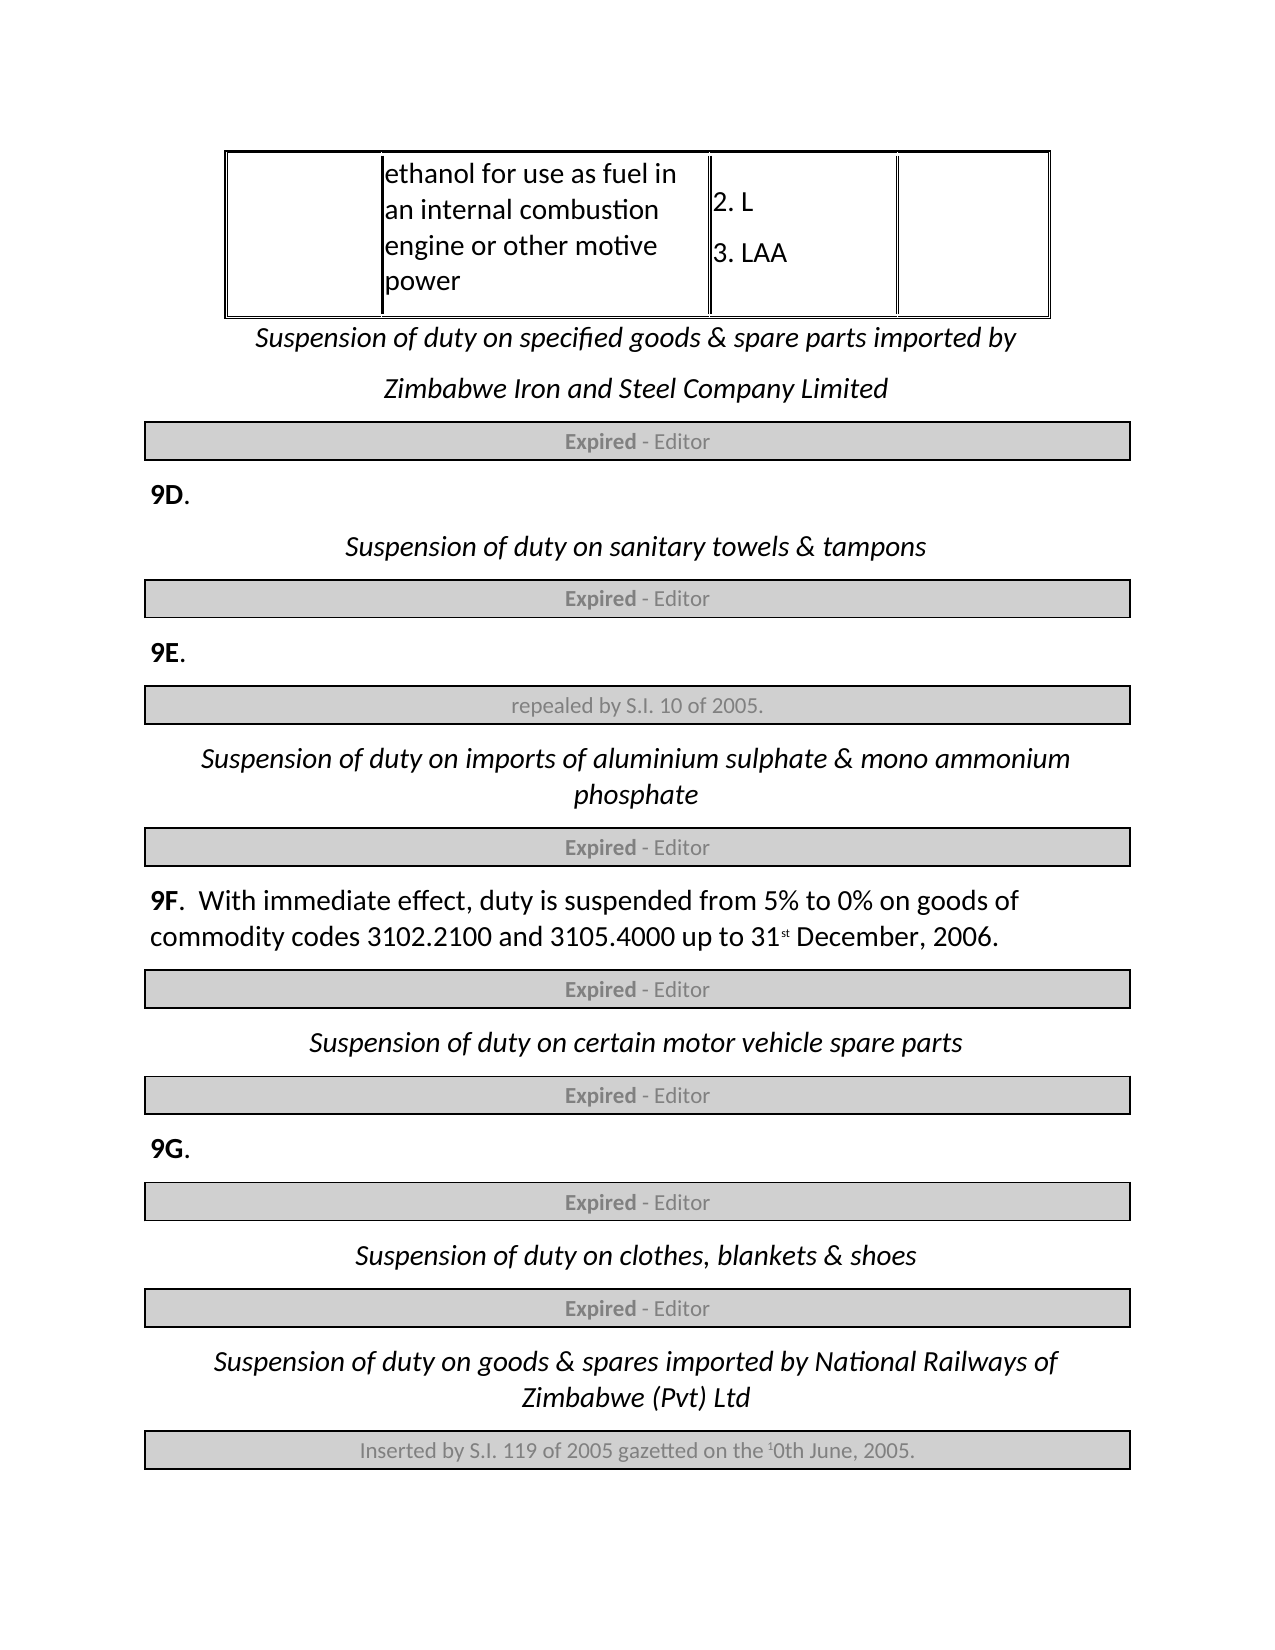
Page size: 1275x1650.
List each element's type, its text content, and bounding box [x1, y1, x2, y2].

text Expired - Editor [146, 1077, 1129, 1113]
text Expired - Editor [146, 1290, 1129, 1326]
text 9D. [150, 476, 1125, 512]
text Suspension of duty on goods & spares imported by National Railways of Zimbabwe (Pvt) Ltd [150, 1343, 1125, 1414]
text Expired - Editor [146, 829, 1129, 865]
text Suspension of duty on sanitary towels & tampons [150, 528, 1125, 563]
text repealed by S.I. 10 of 2005. [146, 687, 1129, 723]
text Expired - Editor [146, 1183, 1129, 1220]
text 9E. [150, 634, 1125, 669]
text Suspension of duty on clothes, blankets & shoes [150, 1237, 1125, 1273]
text 9F. With immediate effect, duty is suspended from 5% to 0% on goods of commodity codes 3102.2100 and 3105.4000 up to 31st December, 2006. [150, 882, 1125, 953]
text Expired - Editor [146, 581, 1129, 617]
text Expired - Editor [146, 971, 1129, 1007]
text Zimbabwe Iron and Steel Company Limited [150, 370, 1125, 406]
text Inserted by S.I. 119 of 2005 gazetted on the 10th June, 2005. [146, 1432, 1129, 1468]
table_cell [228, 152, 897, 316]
text Expired - Editor [146, 423, 1129, 459]
text Suspension of duty on specified goods & spare parts imported by [150, 319, 1125, 354]
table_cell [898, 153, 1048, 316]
text 9G. [150, 1131, 1125, 1166]
text Suspension of duty on certain motor vehicle spare parts [150, 1024, 1125, 1060]
text Suspension of duty on imports of aluminium sulphate & mono ammonium phosphate [150, 740, 1125, 812]
